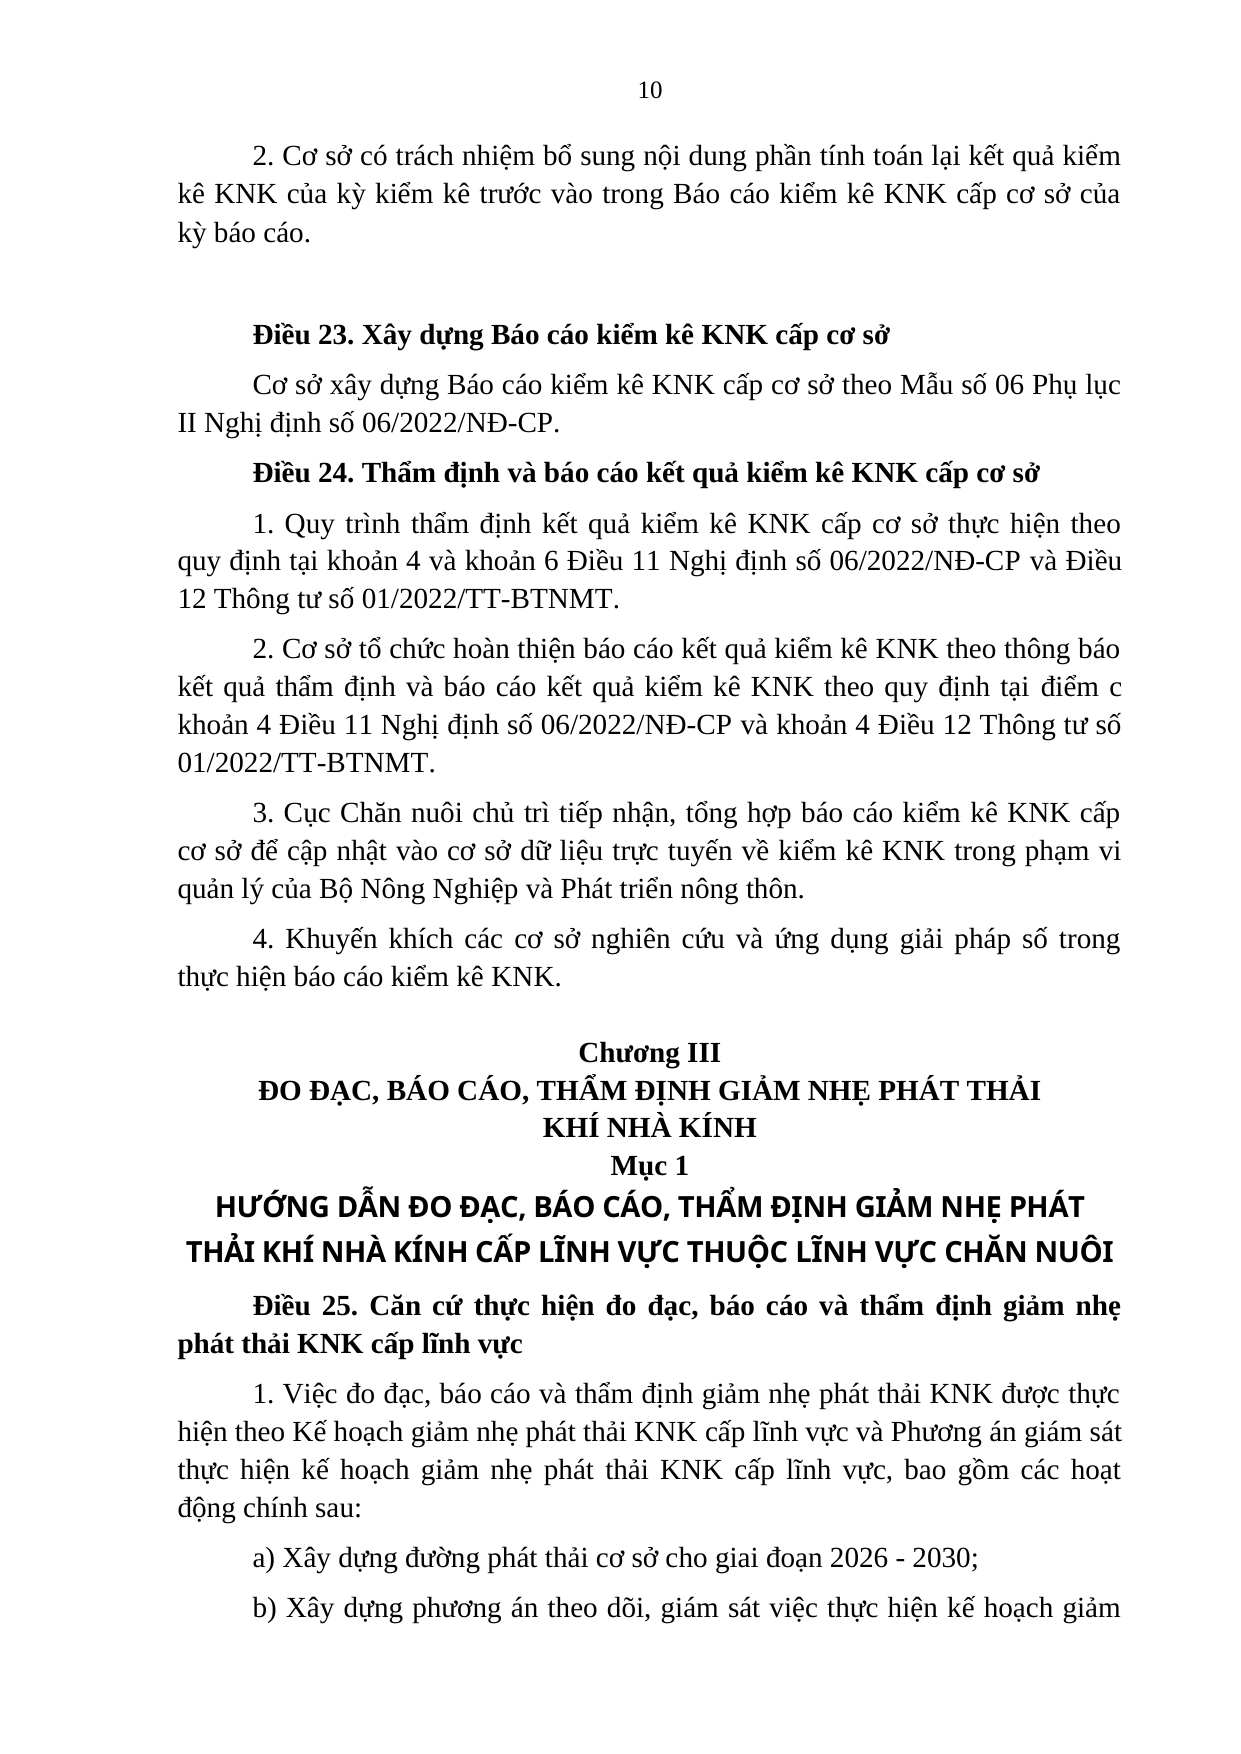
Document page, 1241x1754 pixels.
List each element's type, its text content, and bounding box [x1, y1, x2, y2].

text Điều 24. Thẩm định và báo cáo kết quả kiểm kê KNK cấp cơ sở [177, 455, 1122, 489]
text ĐO ĐẠC, BÁO CÁO, THẨM ĐỊNH GIẢM NHẸ PHÁT THẢI [177, 1073, 1122, 1106]
text Điều 25. Căn cứ thực hiện đo đạc, báo cáo và thẩm định giảm nhẹ phát thải KNK cấp lĩnh vực [177, 1288, 1122, 1359]
text 2. Cơ sở có trách nhiệm bổ sung nội dung phần tính toán lại kết quả kiểm kê KNK của kỳ kiểm kê trước vào trong Báo cáo kiểm kê KNK cấp cơ sở của kỳ báo cáo. [177, 138, 1122, 248]
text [177, 1590, 1122, 1624]
text 1. Việc đo đạc, báo cáo và thẩm định giảm nhẹ phát thải KNK được thực hiện theo Kế hoạch giảm nhẹ phát thải KNK cấp lĩnh vực và Phương án giám sát thực hiện kế hoạch giảm nhẹ phát thải KNK cấp lĩnh vực, bao gồm các hoạt động chính sau: [177, 1376, 1122, 1523]
text 3. Cục Chăn nuôi chủ trì tiếp nhận, tổng hợp báo cáo kiểm kê KNK cấp cơ sở để cập nhật vào cơ sở dữ liệu trực tuyến về kiểm kê KNK trong phạm vi quản lý của Bộ Nông Nghiệp và Phát triển nông thôn. [177, 795, 1122, 904]
text 2. Cơ sở tổ chức hoàn thiện báo cáo kết quả kiểm kê KNK theo thông báo kết quả thẩm định và báo cáo kết quả kiểm kê KNK theo quy định tại điểm c khoản 4 Điều 11 Nghị định số 06/2022/NĐ-CP và khoản 4 Điều 12 Thông tư số 01/2022/TT-BTNMT. [177, 632, 1122, 779]
text 1. Quy trình thẩm định kết quả kiểm kê KNK cấp cơ sở thực hiện theo quy định tại khoản 4 và khoản 6 Điều 11 Nghị định số 06/2022/NĐ-CP và Điều 12 Thông tư số 01/2022/TT-BTNMT. [177, 506, 1122, 615]
text Cơ sở xây dựng Báo cáo kiểm kê KNK cấp cơ sở theo Mẫu số 06 Phụ lục II Nghị định số 06/2022/NĐ-CP. [177, 367, 1122, 439]
text Điều 23. Xây dựng Báo cáo kiểm kê KNK cấp cơ sở [177, 317, 1122, 351]
text Chương III [177, 1035, 1122, 1068]
text Mục 1 [177, 1148, 1122, 1182]
text 4. Khuyến khích các cơ sở nghiên cứu và ứng dụng giải pháp số trong thực hiện báo cáo kiểm kê KNK. [177, 921, 1122, 993]
text KHÍ NHÀ KÍNH [177, 1110, 1122, 1144]
text HƯỚNG DẪN ĐO ĐẠC, BÁO CÁO, THẨM ĐỊNH GIẢM NHẸ PHÁT THẢI KHÍ NHÀ KÍNH CẤP LĨNH VỰC THUỘC LĨNH VỰC CHĂN NUÔI [177, 1186, 1122, 1271]
text a) Xây dựng đường phát thải cơ sở cho giai đoạn 2026 - 2030; [177, 1540, 1122, 1573]
